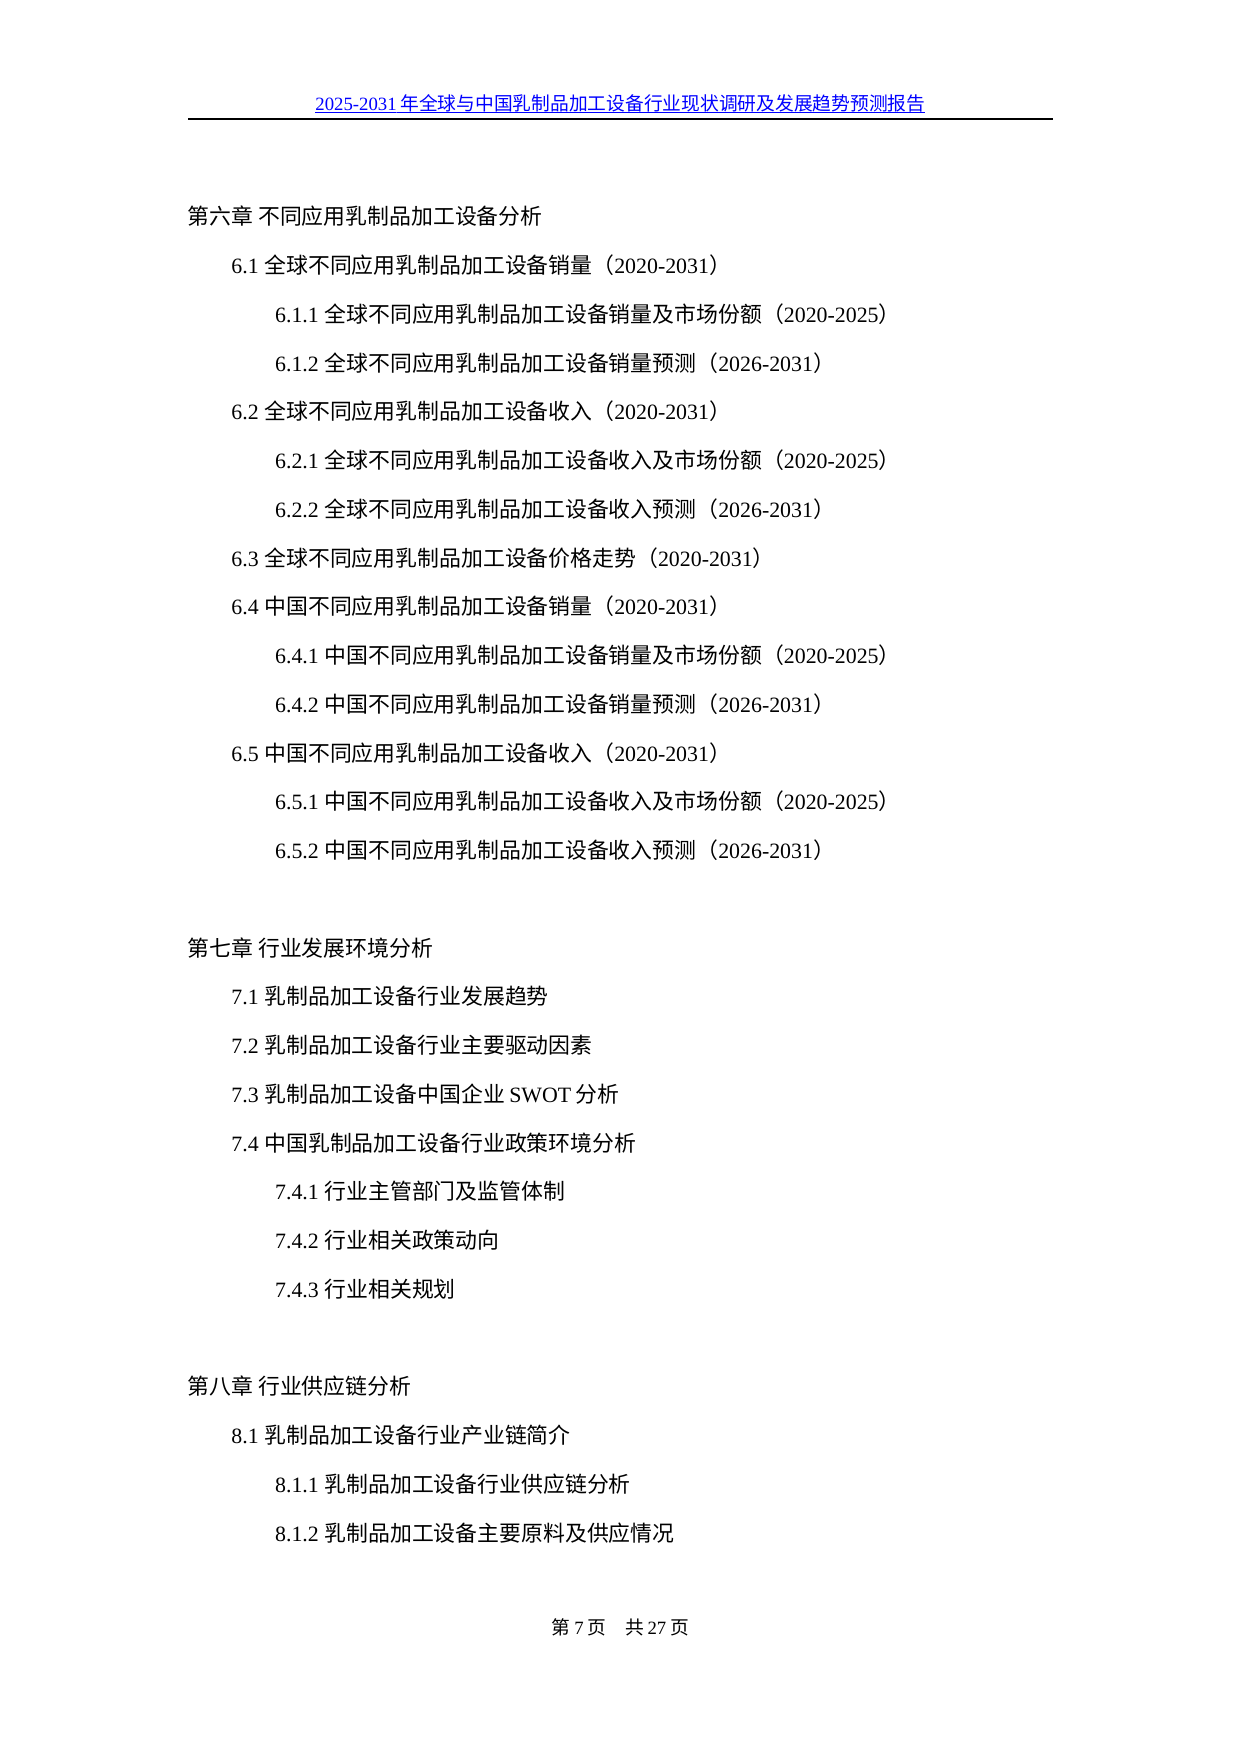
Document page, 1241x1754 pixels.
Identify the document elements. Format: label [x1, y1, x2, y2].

text [187, 150, 1053, 1548]
